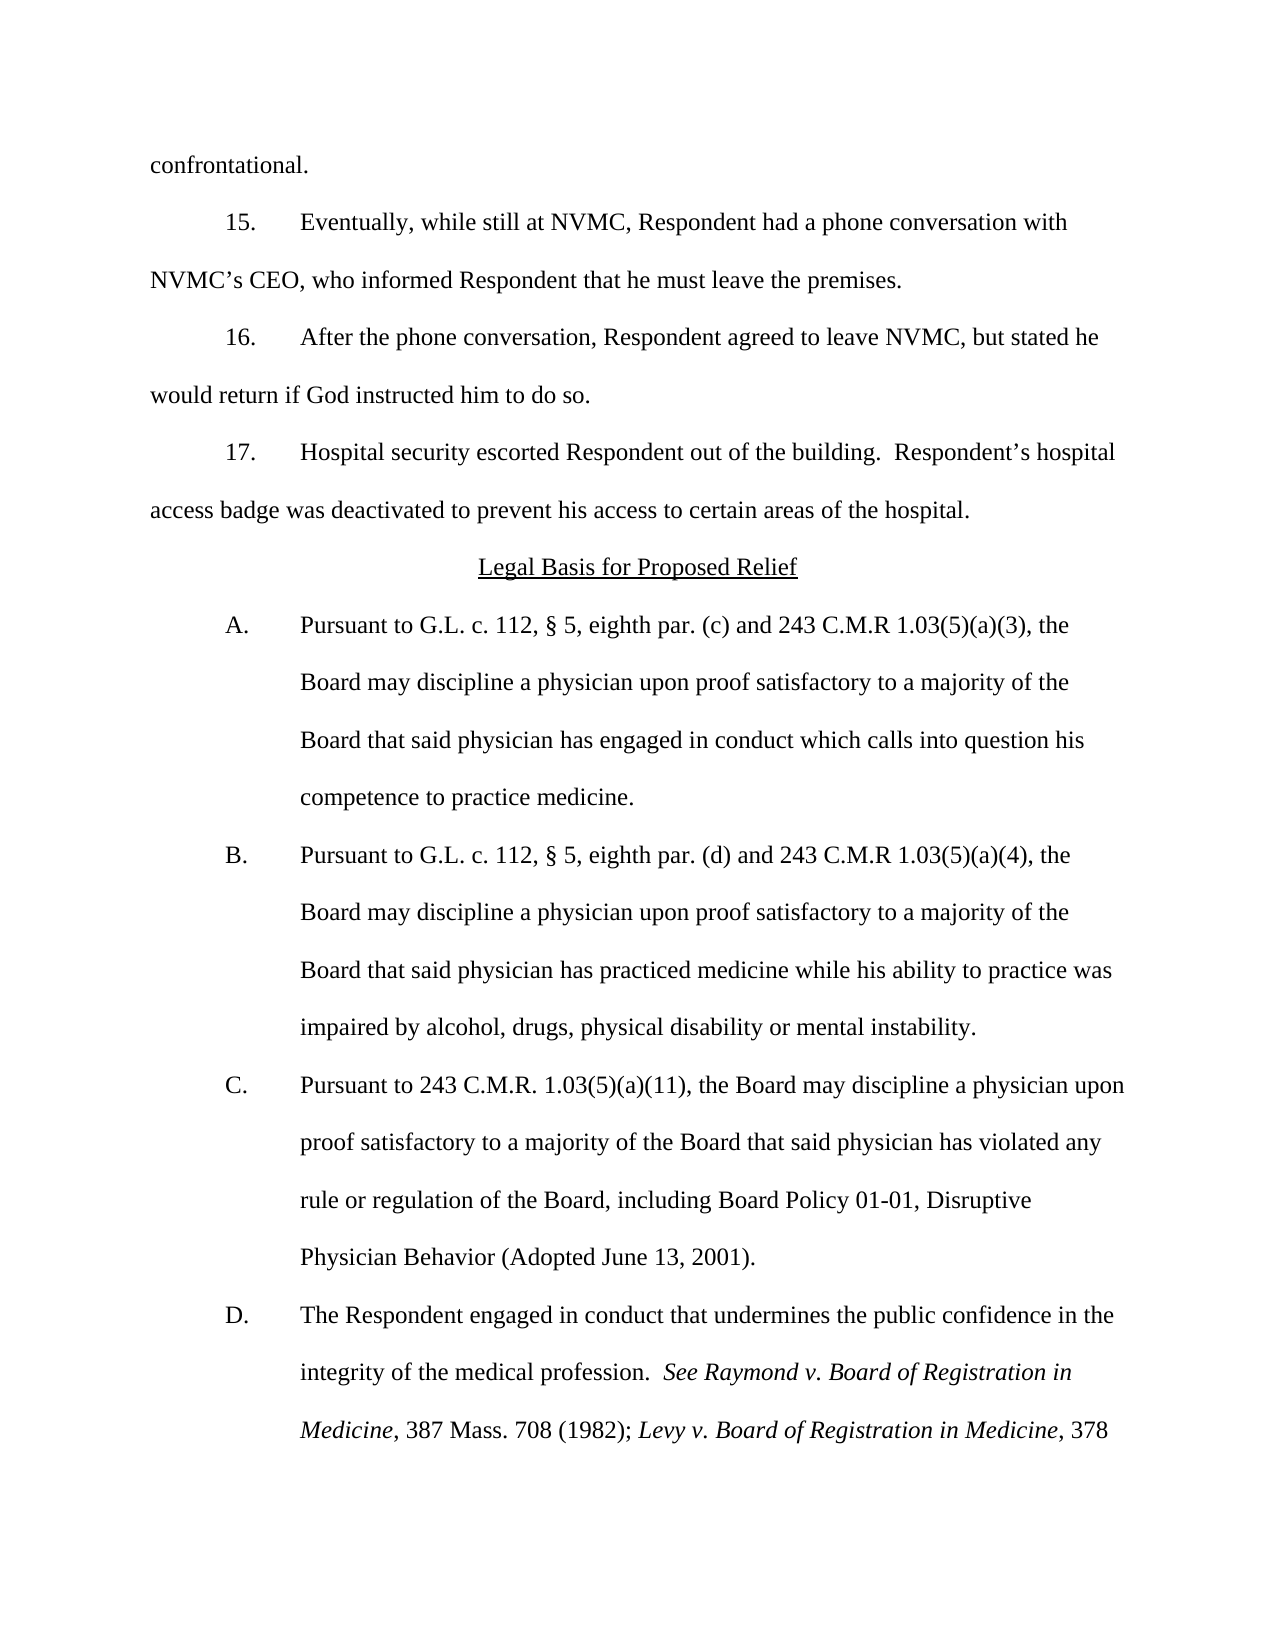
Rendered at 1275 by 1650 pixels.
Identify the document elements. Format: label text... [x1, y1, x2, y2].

text Legal Basis for Proposed Relief [150, 552, 1125, 581]
list Pursuant to G.L. c. 112, § 5, eighth par. (d) and 243 C.M.R 1.03(5)(a)(4), the Board may discipline a physician upon proof satisfactory to a majority of the Board that said physician has practiced medicine while his ability to practice was impaired by alcohol, drugs, physical disability or mental instability. [225, 840, 1125, 1041]
list Eventually, while still at NVMC, Respondent had a phone conversation with NVMC’s CEO, who informed Respondent that he must leave the premises. [150, 207, 1125, 294]
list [150, 150, 1125, 179]
list Pursuant to 243 C.M.R. 1.03(5)(a)(11), the Board may discipline a physician upon proof satisfactory to a majority of the Board that said physician has violated any rule or regulation of the Board, including Board Policy 01-01, Disruptive Physician Behavior (Adopted June 13, 2001). [225, 1070, 1125, 1271]
list Hospital security escorted Respondent out of the building. Respondent’s hospital access badge was deactivated to prevent his access to certain areas of the hospital. [150, 437, 1125, 524]
list After the phone conversation, Respondent agreed to leave NVMC, but stated he would return if God instructed him to do so. [150, 322, 1125, 409]
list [225, 1300, 1125, 1444]
list Pursuant to G.L. c. 112, § 5, eighth par. (c) and 243 C.M.R 1.03(5)(a)(3), the Board may discipline a physician upon proof satisfactory to a majority of the Board that said physician has engaged in conduct which calls into question his competence to practice medicine. [225, 610, 1125, 811]
